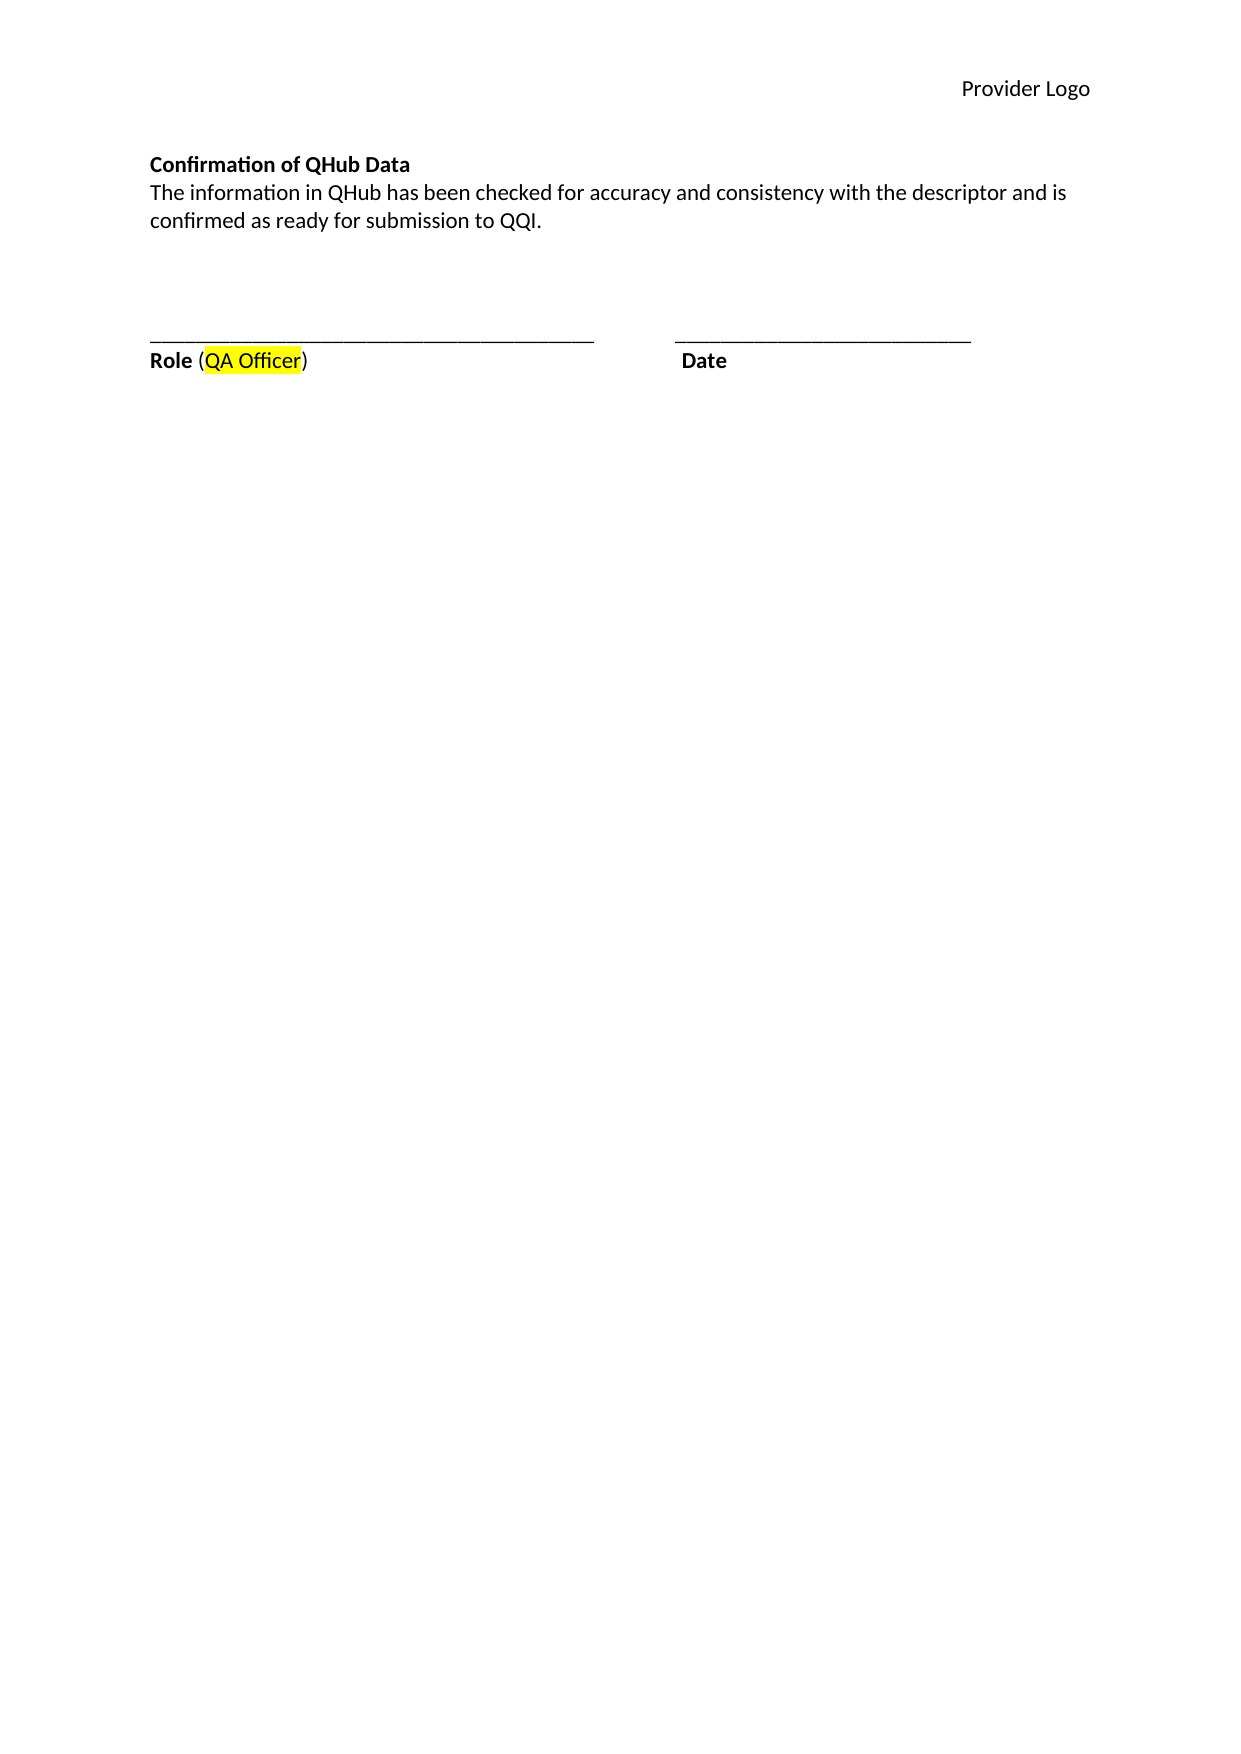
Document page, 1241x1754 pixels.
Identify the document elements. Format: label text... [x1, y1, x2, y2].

text Role (QA Officer) Date [150, 346, 1090, 402]
text _______________________________________ __________________________ [150, 318, 1090, 346]
text Confirmation of QHub Data [150, 150, 1090, 178]
text The information in QHub has been checked for accuracy and consistency with the descriptor and is confirmed as ready for submission to QQI. [150, 178, 1090, 234]
